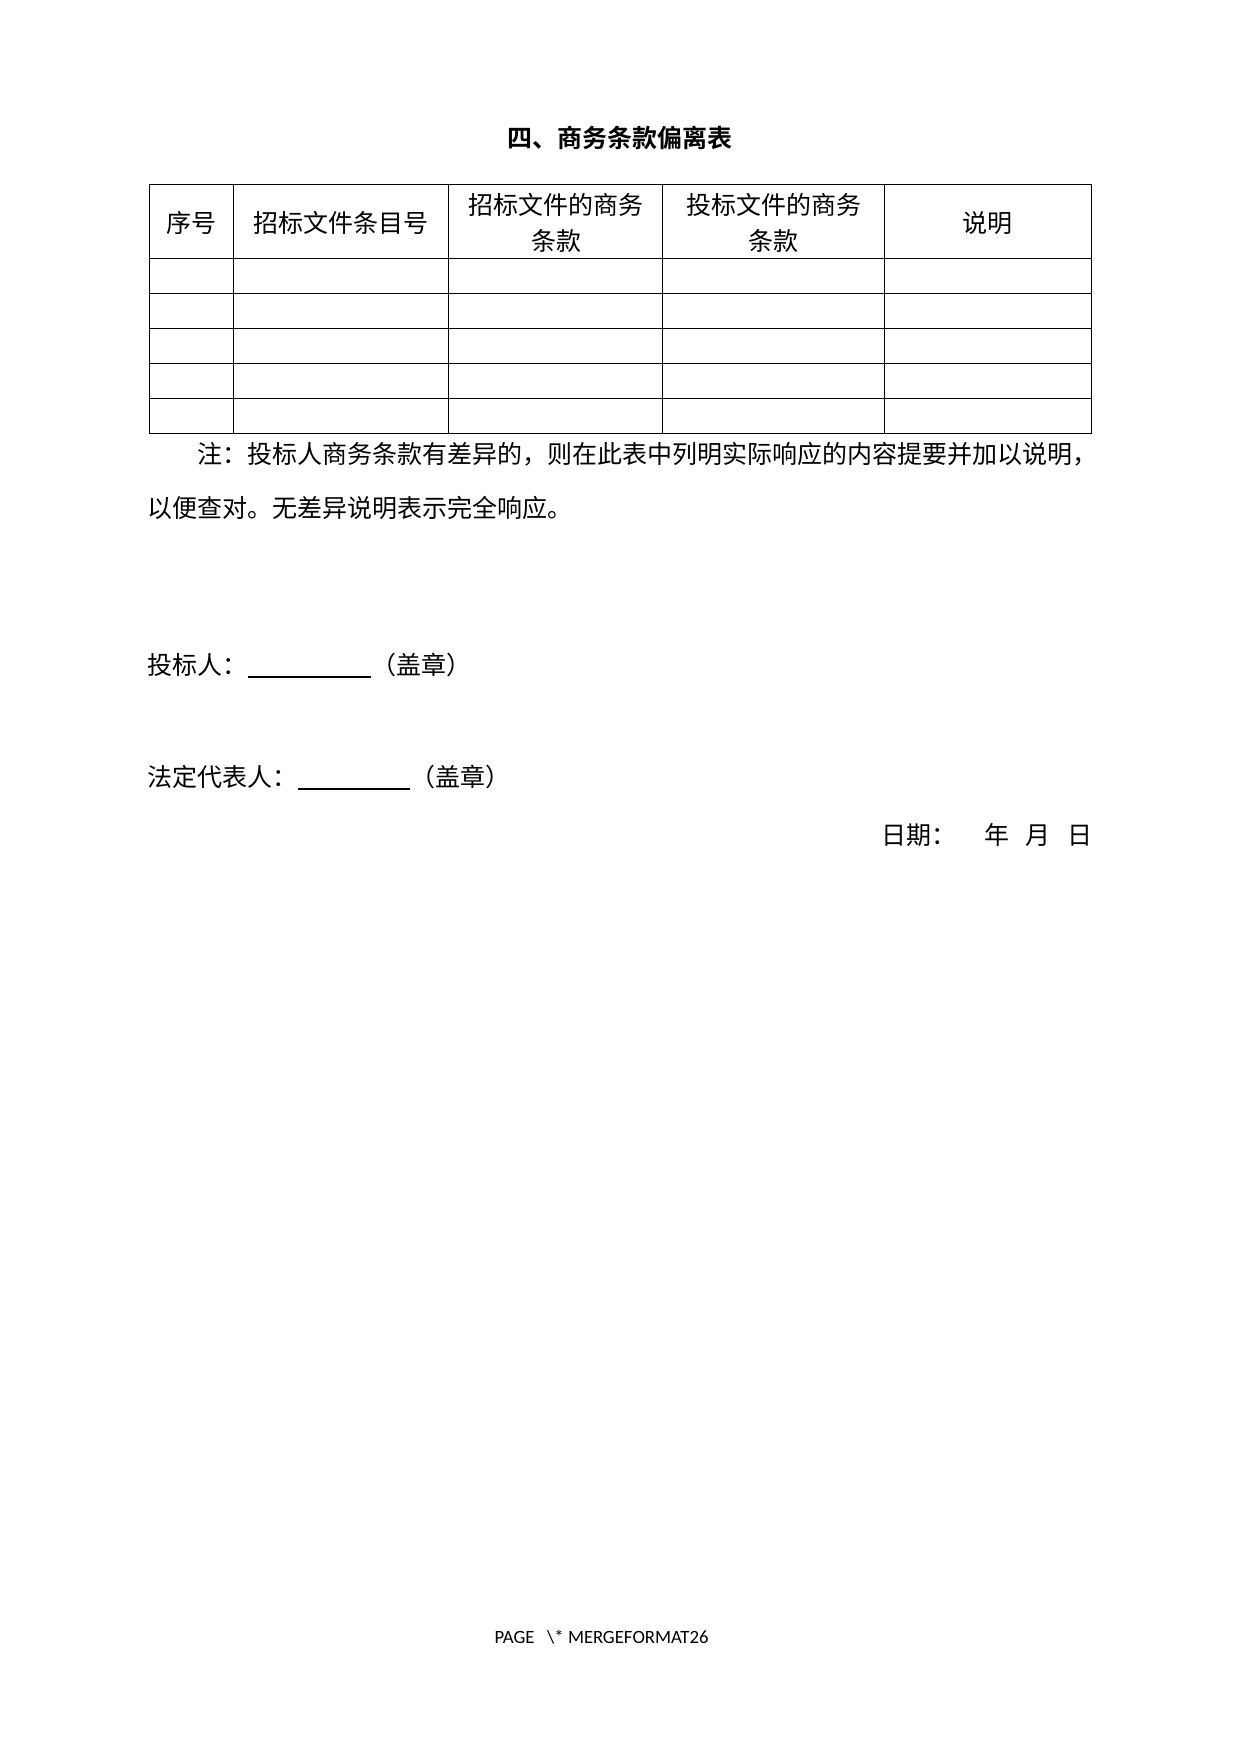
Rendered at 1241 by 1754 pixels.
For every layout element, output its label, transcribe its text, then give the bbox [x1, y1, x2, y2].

table_header 招标文件条目号 [234, 185, 448, 258]
table_cell [449, 399, 662, 433]
table_cell [150, 259, 233, 293]
table_cell [885, 364, 1091, 398]
table_cell [150, 364, 233, 398]
table_cell [150, 399, 233, 433]
table_header 序号 [150, 185, 233, 258]
table_cell [885, 329, 1091, 363]
table_cell [449, 259, 662, 293]
table_cell [234, 259, 448, 293]
table_cell [449, 294, 662, 328]
table_cell [449, 364, 662, 398]
table_cell [663, 364, 884, 398]
table_cell [150, 294, 233, 328]
text 投标人： （盖章） [148, 645, 1092, 681]
table_cell [449, 329, 662, 363]
table_cell [663, 294, 884, 328]
text 四、商务条款偏离表 [148, 118, 1092, 154]
table_cell [150, 329, 233, 363]
table_cell [234, 399, 448, 433]
table_cell [234, 364, 448, 398]
table_cell [885, 294, 1091, 328]
text 法定代表人： （盖章） [148, 757, 1092, 794]
table_header 投标文件的商务条款 [663, 185, 884, 258]
table_cell [885, 259, 1091, 293]
table_cell [663, 259, 884, 293]
table_cell [234, 294, 448, 328]
table_cell [663, 329, 884, 363]
text 注：投标人商务条款有差异的，则在此表中列明实际响应的内容提要并加以说明，以便查对。无差异说明表示完全响应。 [148, 434, 1092, 525]
table_header 招标文件的商务条款 [449, 185, 662, 258]
text 日期： 年 月 日 [148, 815, 1092, 852]
table_cell [234, 329, 448, 363]
table_header 说明 [885, 185, 1091, 258]
table_cell [885, 399, 1091, 433]
table_cell [663, 399, 884, 433]
